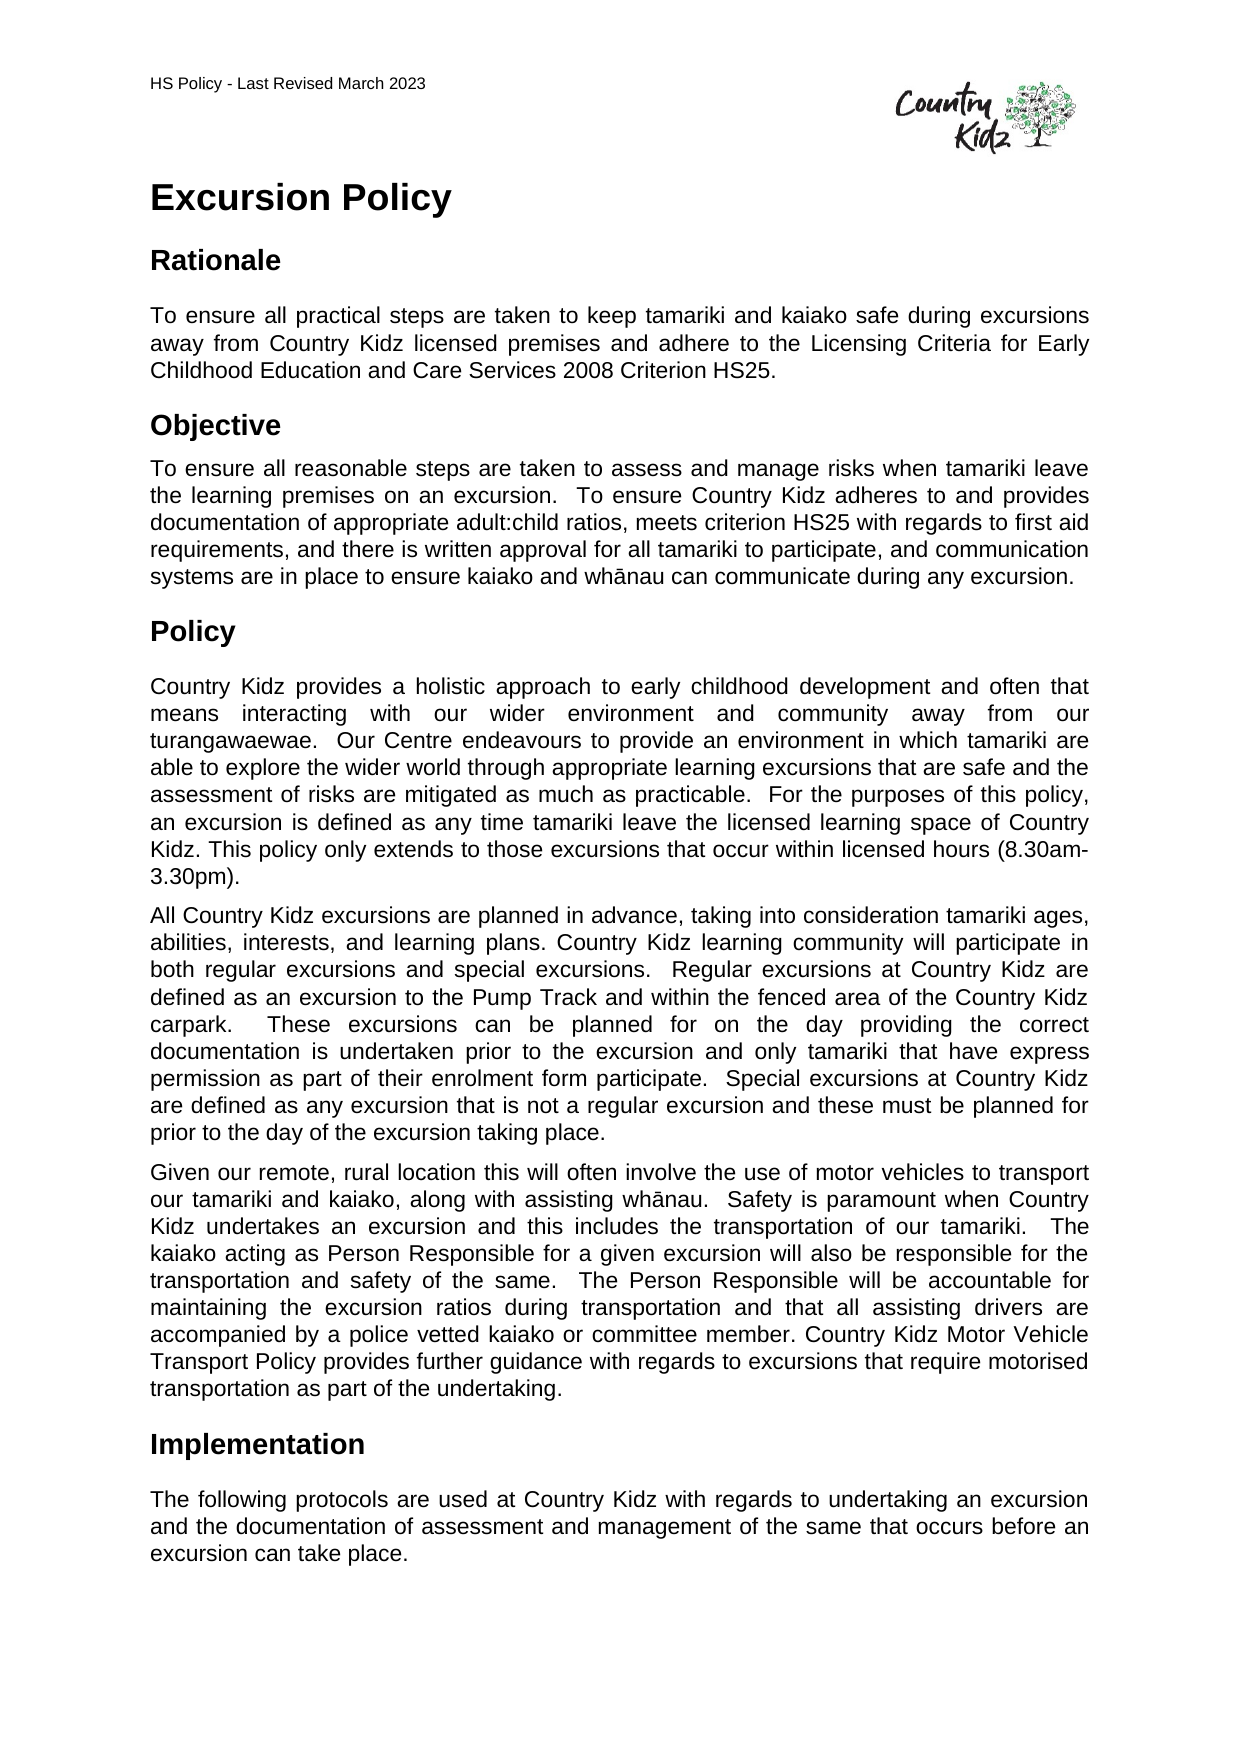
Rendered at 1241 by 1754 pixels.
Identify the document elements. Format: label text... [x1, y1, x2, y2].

text Implementation [150, 1427, 1090, 1461]
text Rationale [150, 243, 1090, 277]
text Policy [150, 614, 1090, 648]
text Country Kidz provides a holistic approach to early childhood development and often that means interacting with our wider environment and community away from our turangawaewae. Our Centre endeavours to provide an environment in which tamariki are able to explore the wider world through appropriate learning excursions that are safe and the assessment of risks are mitigated as much as practicable. For the purposes of this policy, an excursion is defined as any time tamariki leave the licensed learning space of Country Kidz. This policy only extends to those excursions that occur within licensed hours (8.30am-3.30pm). [150, 673, 1090, 889]
text The following protocols are used at Country Kidz with regards to undertaking an excursion and the documentation of assessment and management of the same that occurs before an excursion can take place. [150, 1486, 1090, 1567]
text To ensure all reasonable steps are taken to assess and manage risks when tamariki leave the learning premises on an excursion. To ensure Country Kidz adheres to and provides documentation of appropriate adult:child ratios, meets criterion HS25 with regards to first aid requirements, and there is written approval for all tamariki to participate, and communication systems are in place to ensure kaiako and whānau can communicate during any excursion. [150, 454, 1090, 589]
picture [866, 57, 1106, 179]
text Given our remote, rural location this will often involve the use of motor vehicles to transport our tamariki and kaiako, along with assisting whānau. Safety is paramount when Country Kidz undertakes an excursion and this includes the transportation of our tamariki. The kaiako acting as Person Responsible for a given excursion will also be responsible for the transportation and safety of the same. The Person Responsible will be accountable for maintaining the excursion ratios during transportation and that all assisting drivers are accompanied by a police vetted kaiako or committee member. Country Kidz Motor Vehicle Transport Policy provides further guidance with regards to excursions that require motorised transportation as part of the undertaking. [150, 1158, 1090, 1402]
text Objective [150, 408, 1090, 441]
text Excursion Policy [150, 175, 1090, 218]
text To ensure all practical steps are taken to keep tamariki and kaiako safe during excursions away from Country Kidz licensed premises and adhere to the Licensing Criteria for Early Childhood Education and Care Services 2008 Criterion HS25. [150, 302, 1090, 383]
text All Country Kidz excursions are planned in advance, taking into consideration tamariki ages, abilities, interests, and learning plans. Country Kidz learning community will participate in both regular excursions and special excursions. Regular excursions at Country Kidz are defined as an excursion to the Pump Track and within the fenced area of the Country Kidz carpark. These excursions can be planned for on the day providing the correct documentation is undertaken prior to the excursion and only tamariki that have express permission as part of their enrolment form participate. Special excursions at Country Kidz are defined as any excursion that is not a regular excursion and these must be planned for prior to the day of the excursion taking place. [150, 902, 1090, 1146]
